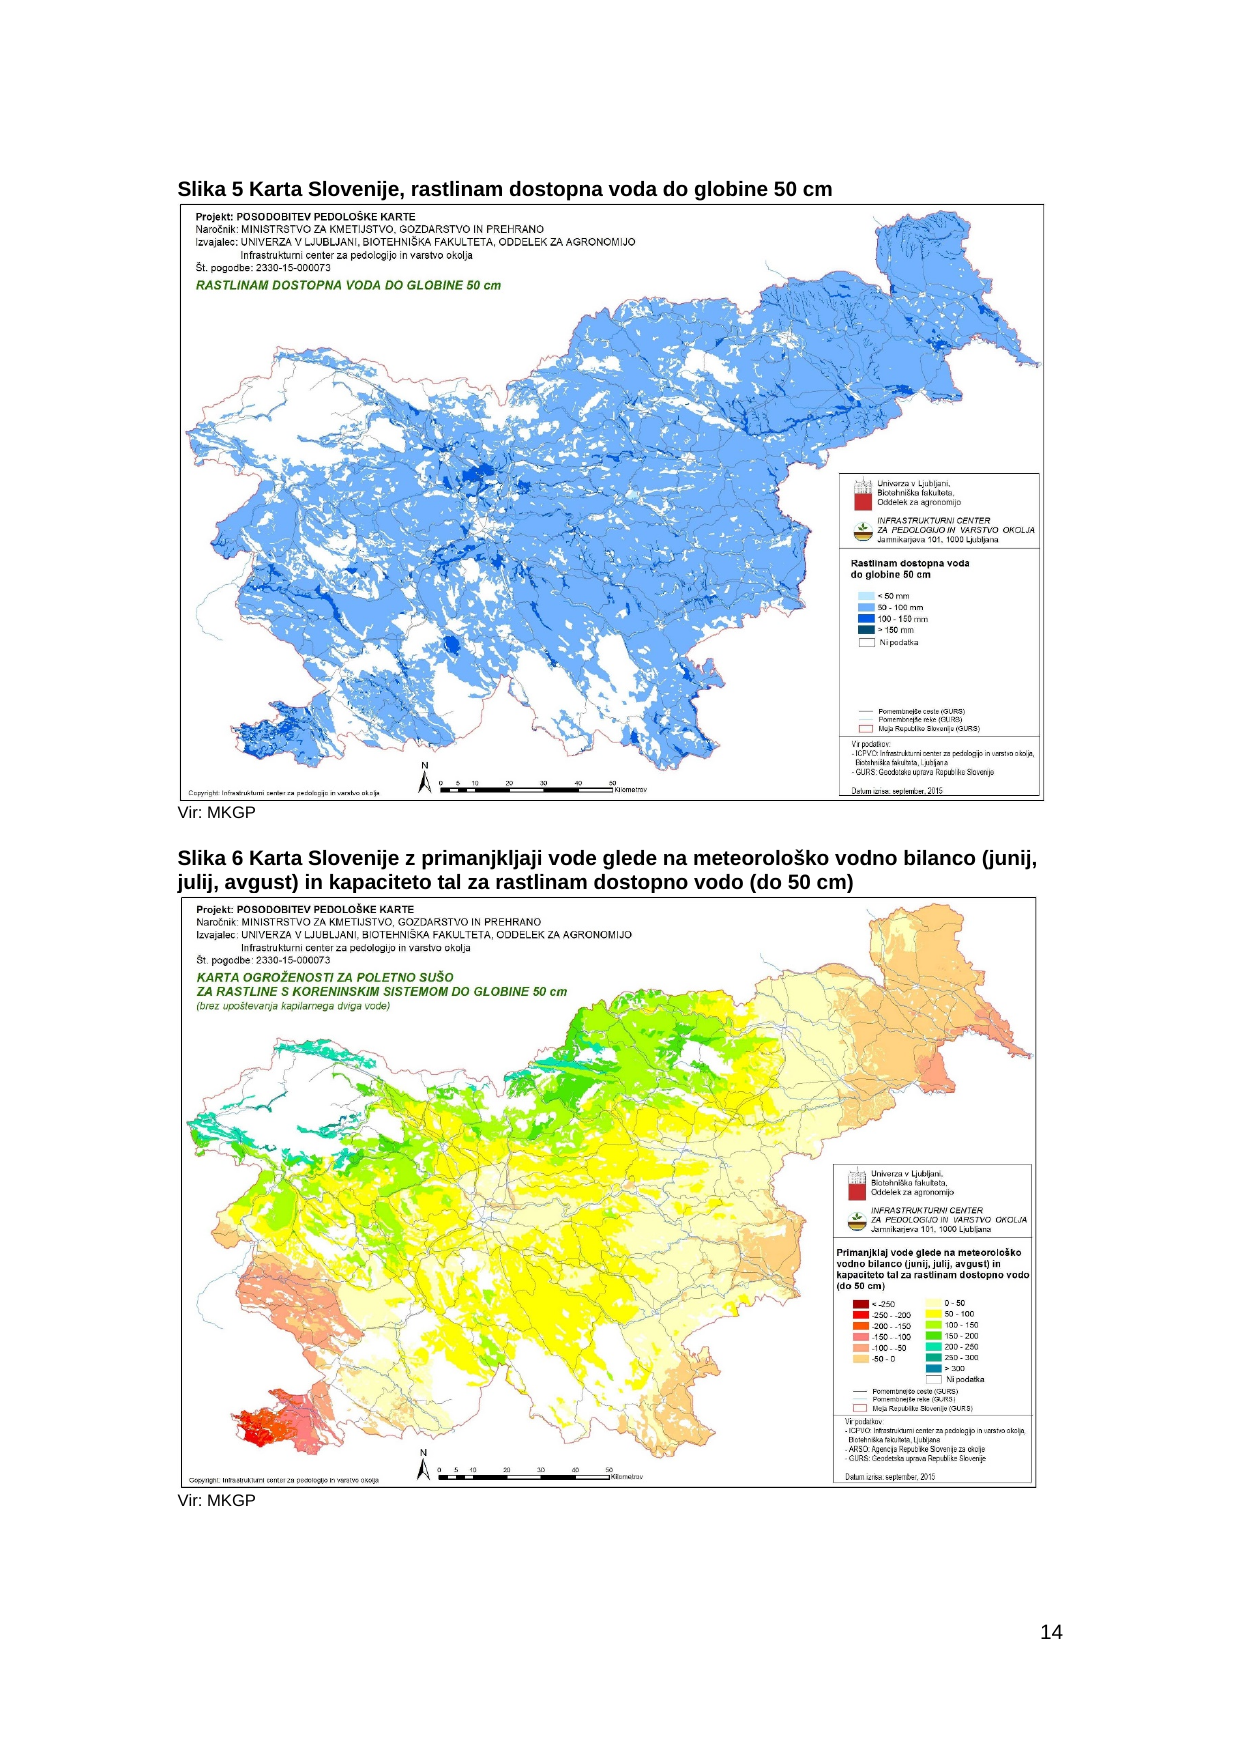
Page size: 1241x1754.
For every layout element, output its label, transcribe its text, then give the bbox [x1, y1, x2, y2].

text Vir: MKGP [177, 803, 1063, 822]
text Vir: MKGP [177, 1491, 1063, 1510]
picture [177, 893, 1040, 1491]
picture [177, 201, 1048, 803]
